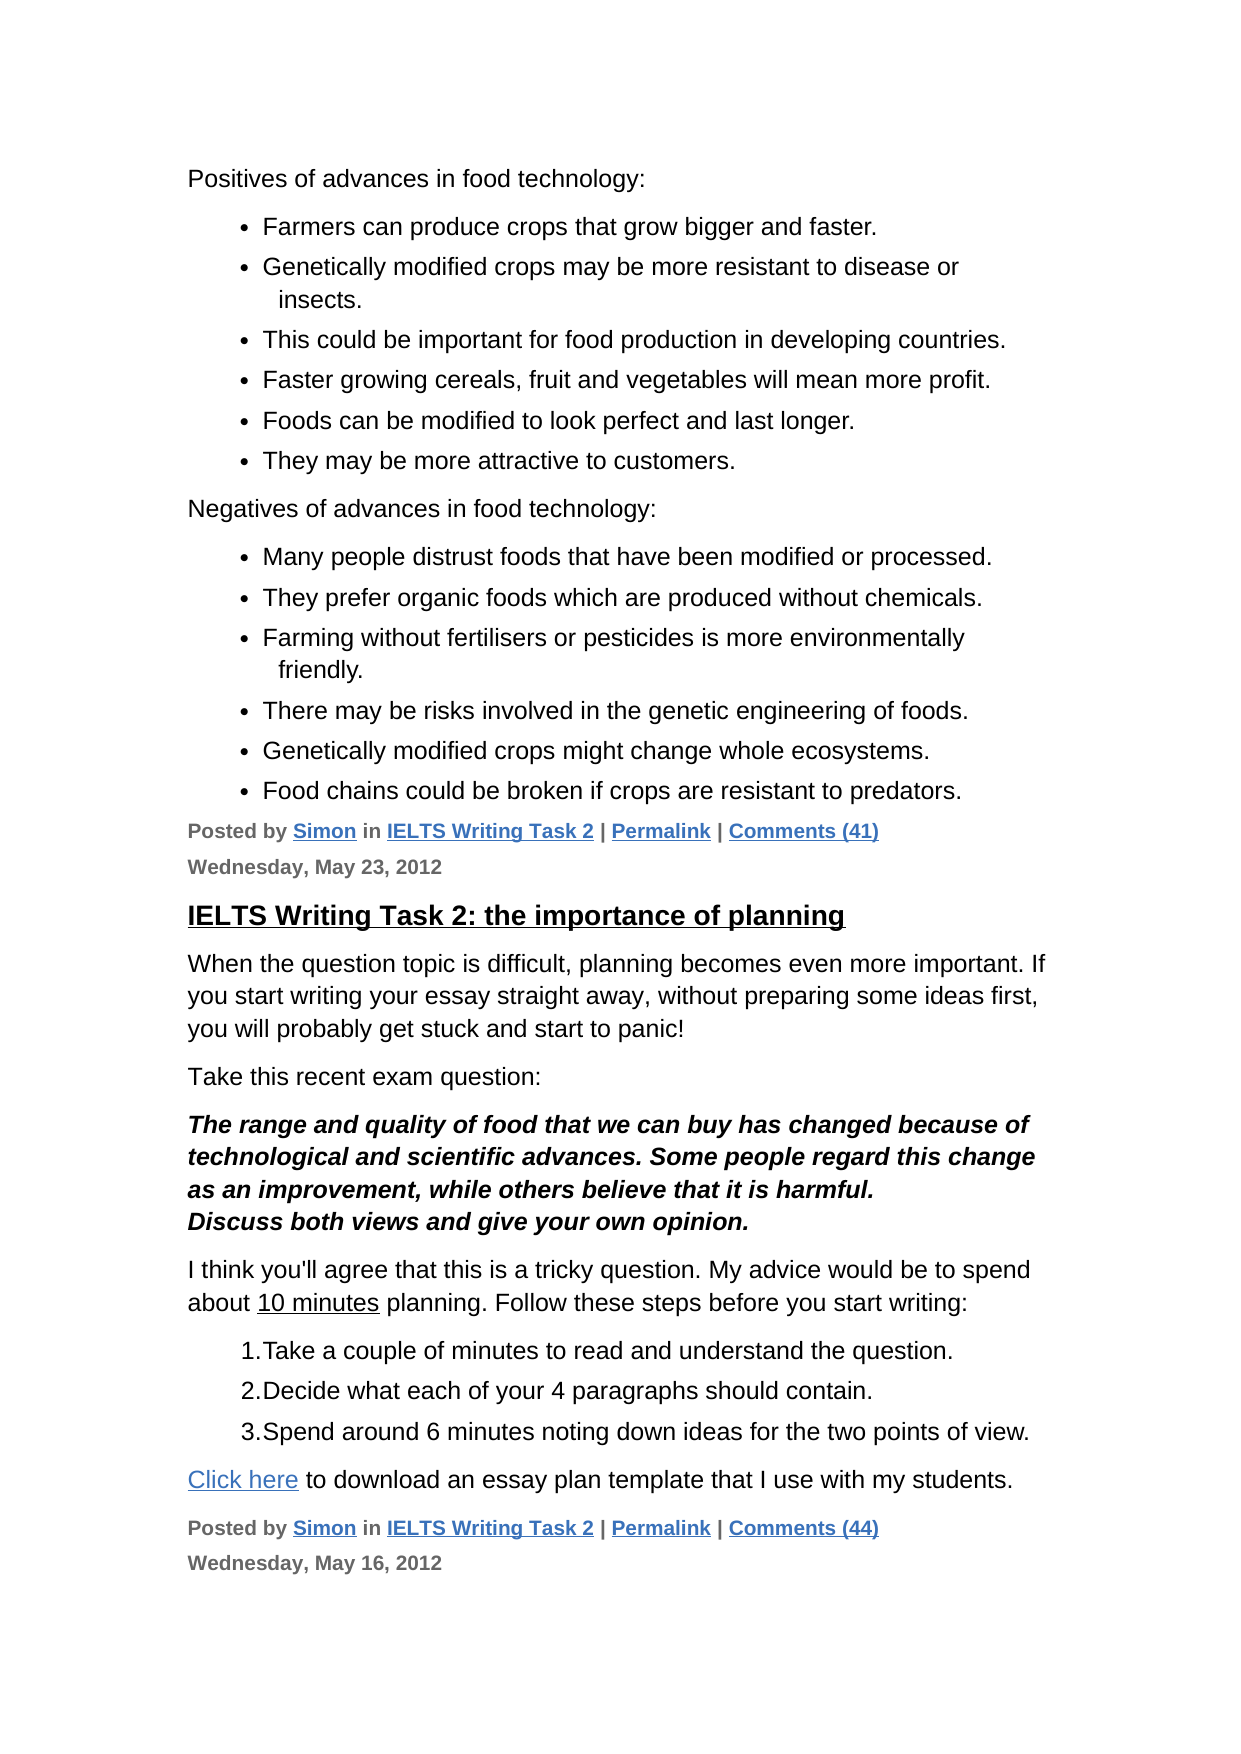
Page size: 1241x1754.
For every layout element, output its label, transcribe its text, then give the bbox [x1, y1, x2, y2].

text The range and quality of food that we can buy has changed because of technological and scientific advances. Some people regard this change as an improvement, while others believe that it is harmful. Discuss both views and give your own opinion. [187, 1108, 1053, 1238]
list They prefer organic foods which are produced without chemicals. [241, 581, 1037, 613]
subtitle Wednesday, May 23, 2012 [187, 850, 1053, 883]
subtitle IELTS Writing Task 2: the importance of planning [187, 898, 1053, 931]
list Take a couple of minutes to read and understand the question. [241, 1334, 1037, 1367]
text Positives of advances in food technology: [187, 162, 1053, 194]
list Many people distrust foods that have been modified or processed. [241, 540, 1037, 573]
subtitle Wednesday, May 16, 2012 [187, 1547, 1053, 1579]
list Spend around 6 minutes noting down ideas for the two points of view. [241, 1415, 1037, 1447]
text I think you'll agree that this is a tricky question. My advice would be to spend about 10 minutes planning. Follow these steps before you start writing: [187, 1253, 1053, 1318]
list This could be important for food production in developing countries. [241, 323, 1037, 356]
list They may be more attractive to customers. [241, 444, 1037, 477]
list Genetically modified crops may be more resistant to disease or insects. [241, 250, 1037, 315]
list Farming without fertilisers or pesticides is more environmentally friendly. [241, 621, 1037, 686]
list Decide what each of your 4 paragraphs should contain. [241, 1374, 1037, 1407]
list Farmers can produce crops that grow bigger and faster. [241, 210, 1037, 243]
list Faster growing cereals, fruit and vegetables will mean more profit. [241, 363, 1037, 396]
text Negatives of advances in food technology: [187, 492, 1053, 525]
text Posted by Simon in IELTS Writing Task 2 | Permalink | Comments (44) [187, 1511, 1053, 1543]
list There may be risks involved in the genetic engineering of foods. [241, 694, 1037, 726]
list Food chains could be broken if crops are resistant to predators. [241, 774, 1037, 807]
text Take this recent exam question: [187, 1060, 1053, 1092]
text Posted by Simon in IELTS Writing Task 2 | Permalink | Comments (41) [187, 815, 1053, 847]
list Genetically modified crops might change whole ecosystems. [241, 734, 1037, 767]
text Click here to download an essay plan template that I use with my students. [187, 1463, 1053, 1495]
text When the question topic is difficult, planning becomes even more important. If you start writing your essay straight away, without preparing some ideas first, you will probably get stuck and start to panic! [187, 947, 1053, 1044]
list Foods can be modified to look perfect and last longer. [241, 404, 1037, 436]
